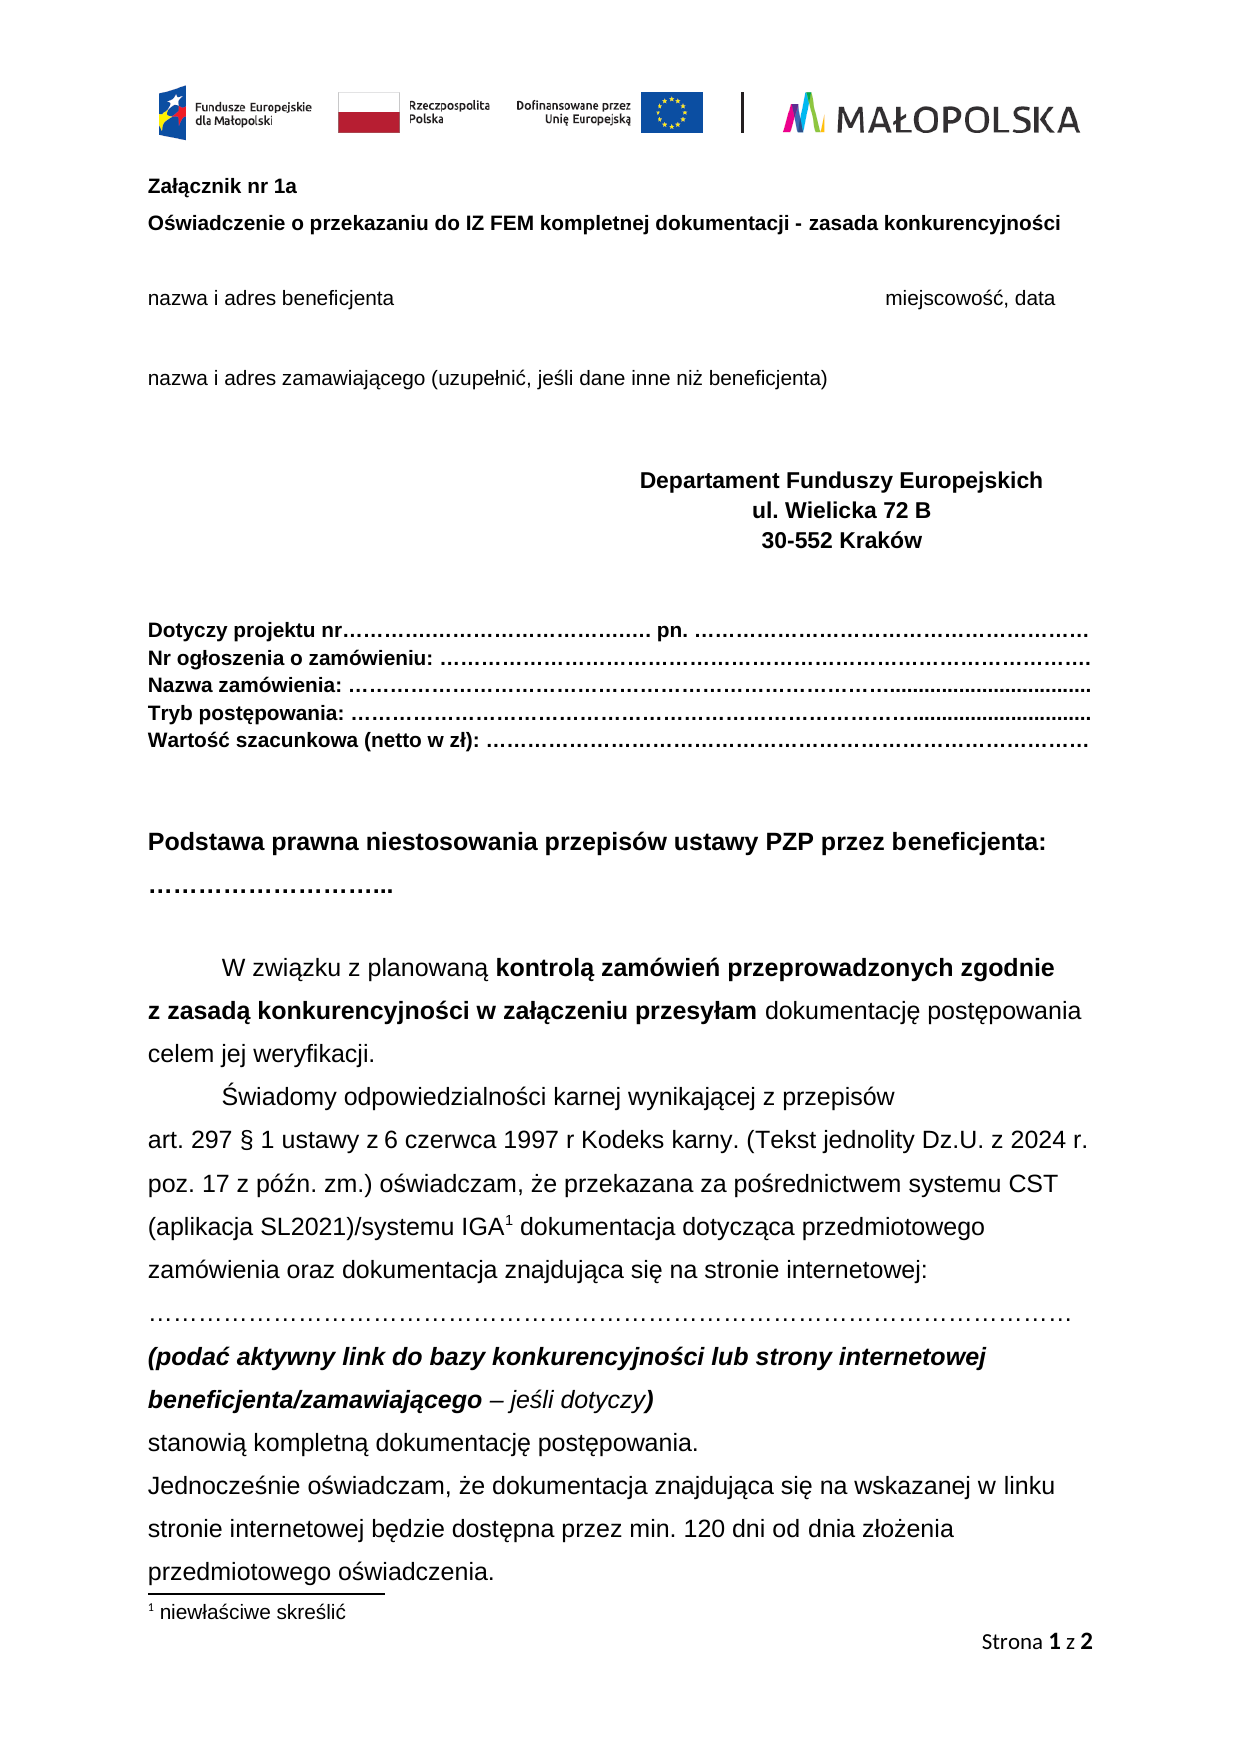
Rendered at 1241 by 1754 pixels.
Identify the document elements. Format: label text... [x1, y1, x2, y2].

text Tryb postępowania: ………………………………………………………………………............................... [148, 700, 1093, 724]
text Jednocześnie oświadczam, że dokumentacja znajdująca się na wskazanej w linku stronie internetowej będzie dostępna przez min. 120 dni od dnia złożenia przedmiotowego oświadczenia. [148, 1471, 1093, 1586]
text W związku z planowaną kontrolą zamówień przeprowadzonych zgodnie z zasadą konkurencyjności w załączeniu przesyłam dokumentację postępowania celem jej weryfikacji. [148, 953, 1093, 1068]
picture [147, 73, 1093, 150]
text Podstawa prawna niestosowania przepisów ustawy PZP przez beneficjenta: ………………………... [148, 827, 1093, 899]
text ………………………………………………………………………………………………… [148, 1298, 1093, 1327]
text Dotyczy projektu nr………….……………………….…. pn. ………………………………………………… [148, 618, 1093, 642]
text (podać aktywny link do bazy konkurencyjności lub strony internetowej beneficjenta/zamawiającego – jeśli dotyczy) [148, 1342, 1093, 1413]
text Wartość szacunkowa (netto w zł): …………………………………………………………………………… [148, 728, 1093, 752]
text Nazwa zamówienia: ……………………………………………………………………................................... [148, 673, 1093, 697]
text ul. Wielicka 72 B [590, 497, 1093, 523]
text Załącznik nr 1a [148, 174, 1093, 198]
text Nr ogłoszenia o zamówieniu: …………………………………………………………………………………. [148, 645, 1093, 669]
text nazwa i adres zamawiającego (uzupełnić, jeśli dane inne niż beneficjenta) [148, 366, 1093, 390]
text 30-552 Kraków [590, 527, 1093, 554]
text Departament Funduszy Europejskich [590, 467, 1093, 493]
text nazwa i adres beneficjenta miejscowość, data [148, 286, 1093, 310]
text Oświadczenie o przekazaniu do IZ FEM kompletnej dokumentacji - zasada konkurencyjności [148, 210, 1093, 234]
text stanowią kompletną dokumentację postępowania. [148, 1428, 1093, 1457]
text Świadomy odpowiedzialności karnej wynikającej z przepisów art. 297 § 1 ustawy z 6 czerwca 1997 r Kodeks karny. (Tekst jednolity Dz.U. z 2024 r. poz. 17 z późn. zm.) oświadczam, że przekazana za pośrednictwem systemu CST (aplikacja SL2021)/systemu IGA dokumentacja dotycząca przedmiotowego zamówienia oraz dokumentacja znajdująca się na stronie internetowej: [148, 1082, 1093, 1284]
